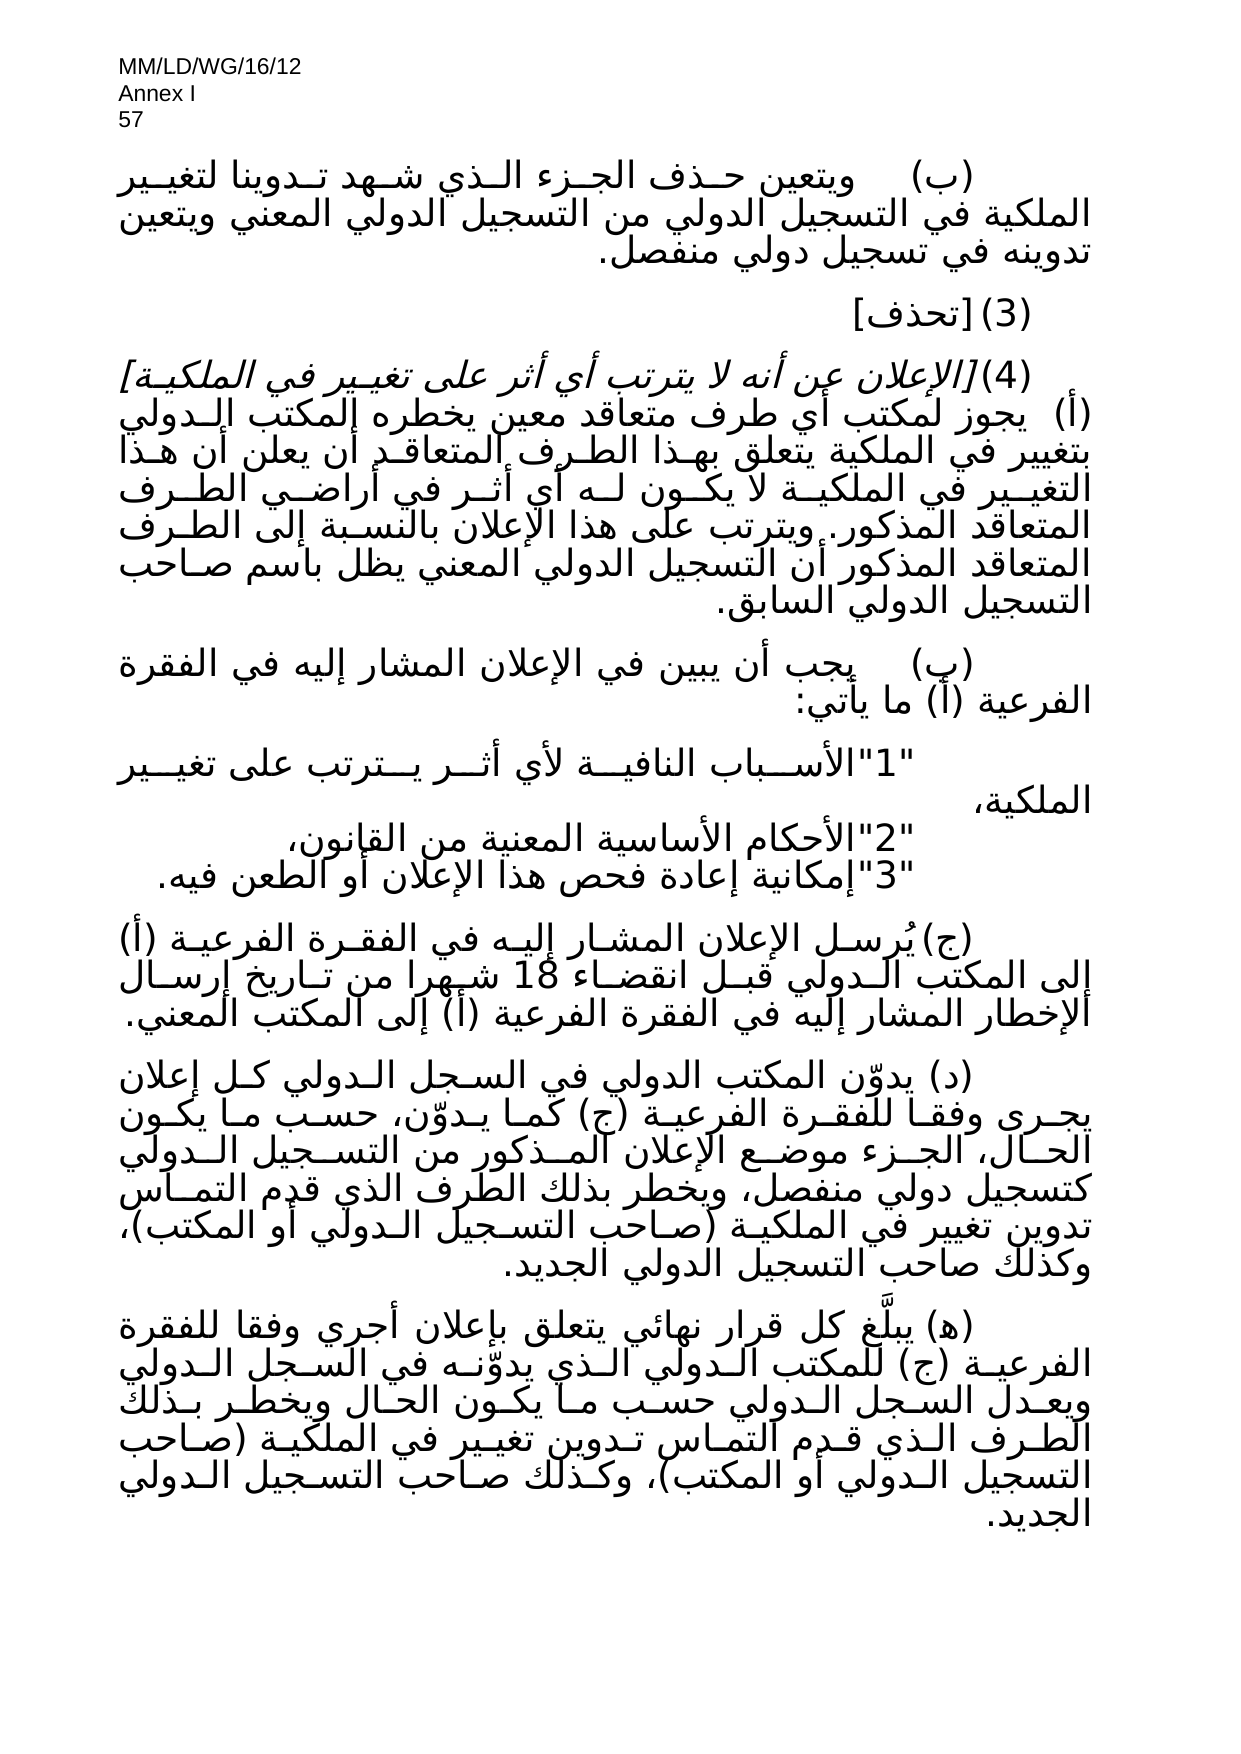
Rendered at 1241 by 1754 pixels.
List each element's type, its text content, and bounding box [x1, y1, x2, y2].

text "1" الأسباب النافية لأي أثر يترتب على تغيير الملكية، [118, 746, 1092, 821]
text (ج) يُرسل الإعلان المشار إليه في الفقرة الفرعية (أ) إلى المكتب الدولي قبل انقضاء 18 شهرا من تاريخ إرسال الإخطار المشار إليه في الفقرة الفرعية (أ) إلى المكتب المعني. [118, 921, 1092, 1033]
text (ب) يجب أن يبين في الإعلان المشار إليه في الفقرة الفرعية (أ) ما يأتي: [118, 646, 1092, 721]
text (ب) ويتعين حذف الجزء الذي شهد تدوينا لتغيير الملكية في التسجيل الدولي من التسجيل الدولي المعني ويتعين تدوينه في تسجيل دولي منفصل. [118, 158, 1092, 271]
text (د) يدوّن المكتب الدولي في السجل الدولي كل إعلان يجرى وفقا للفقرة الفرعية (ج) كما يدوّن، حسب ما يكون الحال، الجزء موضع الإعلان المذكور من التسجيل الدولي كتسجيل دولي منفصل، ويخطر بذلك الطرف الذي قدم التماس تدوين تغيير في الملكية (صاحب التسجيل الدولي أو المكتب)، وكذلك صاحب التسجيل الدولي الجديد. [118, 1058, 1092, 1283]
text (3) [تحذف] [118, 296, 1092, 333]
text (ﻫ) يبلَّغ كل قرار نهائي يتعلق بإعلان أجري وفقا للفقرة الفرعية (ج) للمكتب الدولي الذي يدوّنه في السجل الدولي ويعدل السجل الدولي حسب ما يكون الحال ويخطر بذلك الطرف الذي قدم التماس تدوين تغيير في الملكية (صاحب التسجيل الدولي أو المكتب)، وكذلك صاحب التسجيل الدولي الجديد. [118, 1308, 1092, 1533]
text "3" إمكانية إعادة فحص هذا الإعلان أو الطعن فيه. [118, 858, 1092, 896]
text "2" الأحكام الأساسية المعنية من القانون، [118, 821, 1092, 858]
text (4) [الإعلان عن أنه لا يترتب أي أثر على تغيير في الملكية] (أ) يجوز لمكتب أي طرف متعاقد معين يخطره المكتب الدولي بتغيير في الملكية يتعلق بهذا الطرف المتعاقد أن يعلن أن هذا التغيير في الملكية لا يكون له أي أثر في أراضي الطرف المتعاقد المذكور. ويترتب على هذا الإعلان بالنسبة إلى الطرف المتعاقد المذكور أن التسجيل الدولي المعني يظل باسم صاحب التسجيل الدولي السابق. [118, 358, 1092, 621]
